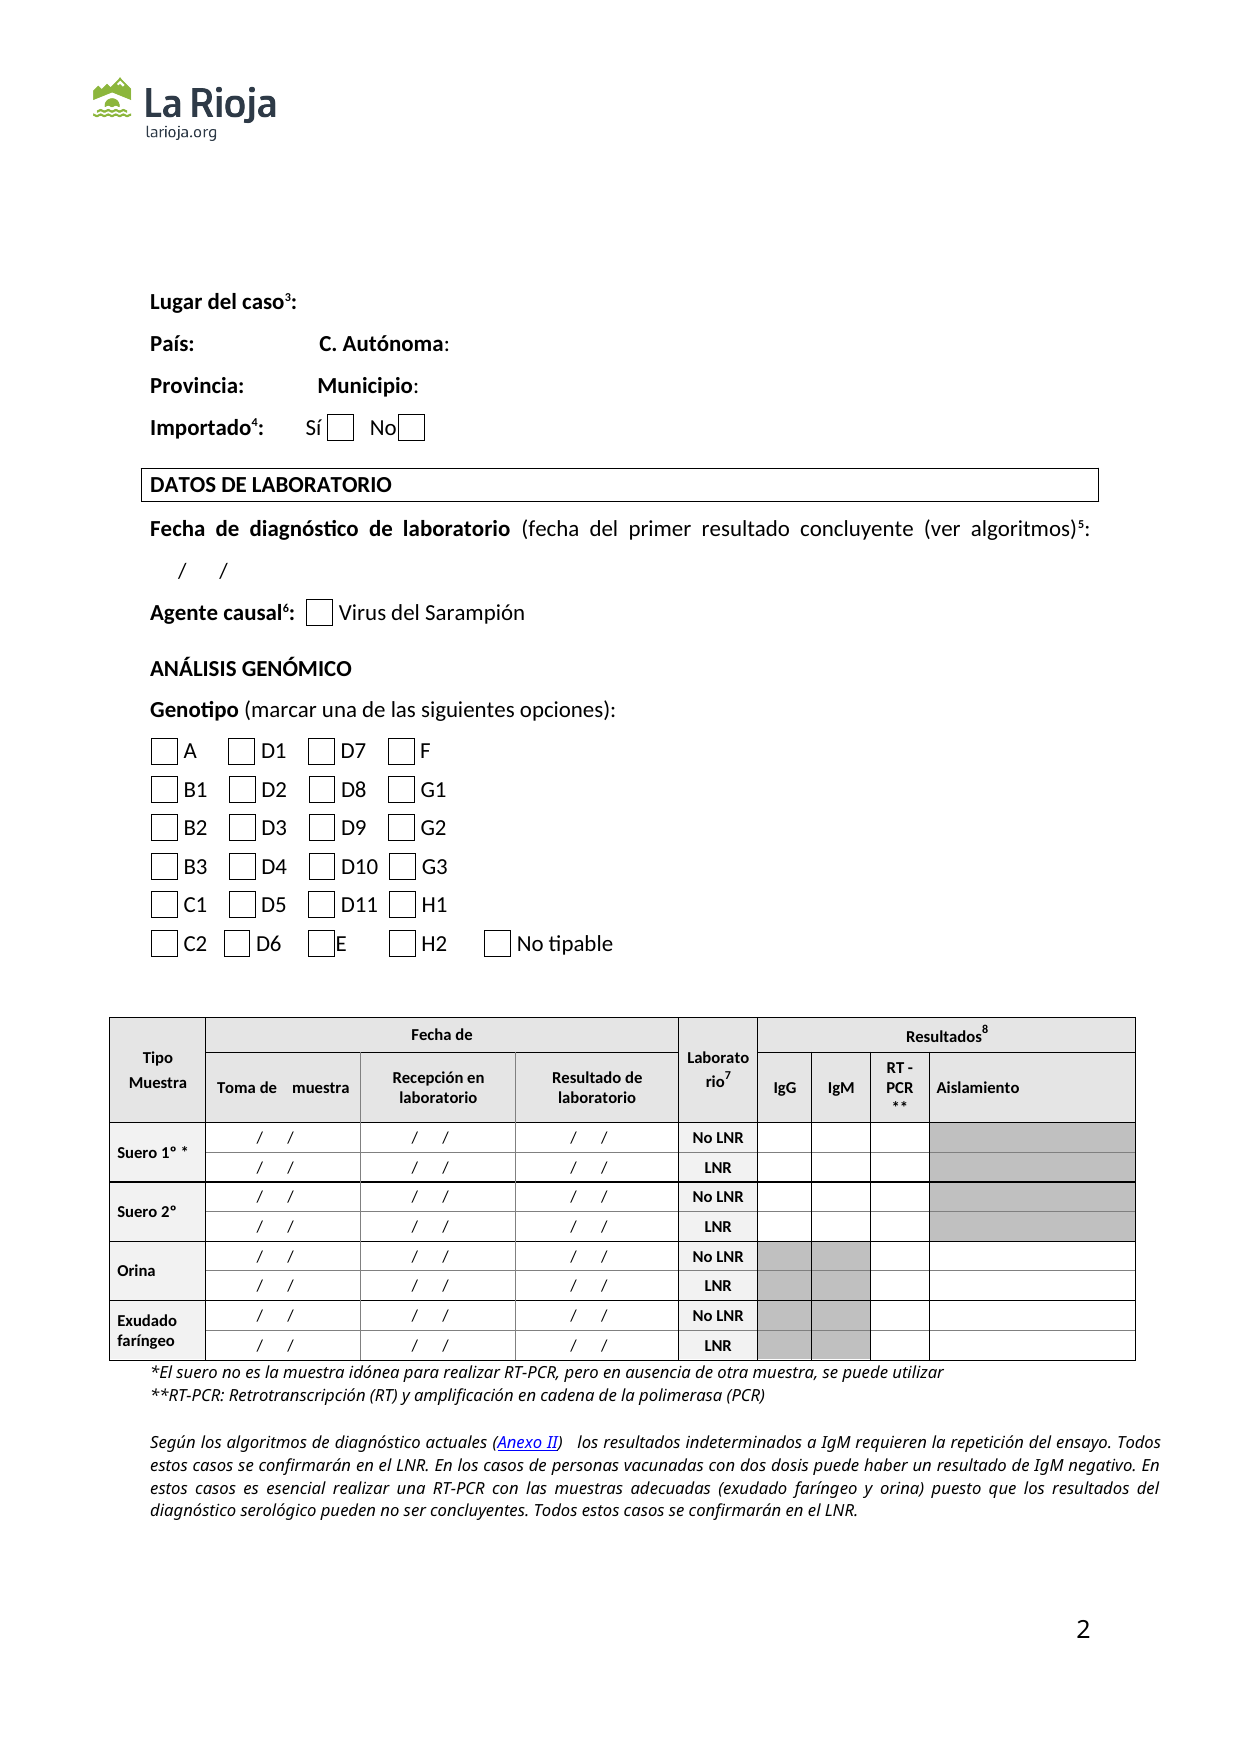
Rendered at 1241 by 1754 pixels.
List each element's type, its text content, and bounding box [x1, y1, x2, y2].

table_cell Orina [110, 1242, 205, 1300]
table_cell [758, 1212, 811, 1241]
text C1 D5 D11 H1 [150, 890, 1090, 918]
table_cell / / [516, 1212, 678, 1241]
text Genotipo (marcar una de las siguientes opciones): [150, 695, 1090, 723]
table_cell / / [361, 1123, 515, 1152]
table_cell Aislamiento [930, 1053, 1135, 1122]
table_cell No LNR [679, 1301, 757, 1330]
table_cell [871, 1153, 929, 1181]
table_cell [812, 1212, 870, 1241]
table_cell [871, 1301, 929, 1330]
table_cell LNR [679, 1153, 757, 1181]
text B2 D3 D9 G2 [150, 813, 1090, 842]
table_cell [930, 1153, 1135, 1181]
table_cell Exudado faríngeo [110, 1301, 205, 1359]
table_cell [871, 1183, 929, 1211]
table_cell / / [516, 1271, 678, 1300]
table_cell / / [516, 1153, 678, 1181]
text Lugar del caso3: [150, 287, 1090, 315]
table_cell [871, 1123, 929, 1152]
table_cell [871, 1331, 929, 1359]
table_cell / / [361, 1301, 515, 1330]
table_cell [812, 1183, 870, 1211]
table_cell [871, 1242, 929, 1270]
table_cell LNR [679, 1271, 757, 1300]
table_cell / / [361, 1242, 515, 1270]
table_cell [930, 1123, 1135, 1152]
table_cell / / [206, 1271, 360, 1300]
table_cell No LNR [679, 1242, 757, 1270]
text B1 D2 D8 G1 [150, 775, 1090, 803]
table_cell [930, 1183, 1135, 1211]
table_cell / / [516, 1301, 678, 1330]
table_cell No LNR [679, 1123, 757, 1152]
table_cell / / [206, 1242, 360, 1270]
table_cell / / [361, 1183, 515, 1211]
table_cell [758, 1301, 811, 1330]
text Agente causal6: Virus del Sarampión [150, 598, 1090, 626]
table_cell IgM [812, 1053, 870, 1122]
table_cell / / [516, 1183, 678, 1211]
text Importado4: Sí No [150, 413, 1090, 441]
table_cell / / [206, 1212, 360, 1241]
text ANÁLISIS GENÓMICO [150, 654, 1090, 682]
table_cell [930, 1301, 1135, 1330]
table_cell [812, 1123, 870, 1152]
table_cell / / [361, 1212, 515, 1241]
table_cell Recepción en laboratorio [361, 1053, 515, 1122]
table_cell [758, 1331, 811, 1359]
text **RT-PCR: Retrotranscripción (RT) y amplificación en cadena de la polimerasa (PCR) [150, 1383, 1164, 1406]
table_cell [812, 1153, 870, 1181]
table_cell [812, 1331, 870, 1359]
table_cell / / [361, 1331, 515, 1359]
table_cell / / [206, 1331, 360, 1359]
table_cell [930, 1242, 1135, 1270]
table_cell [930, 1331, 1135, 1359]
table_header Fecha de [206, 1018, 678, 1052]
text DATOS DE LABORATORIO [142, 469, 1098, 501]
text C2 D6 E H2 No tipable [150, 929, 1090, 957]
table_cell / / [206, 1153, 360, 1181]
table_cell [871, 1212, 929, 1241]
table_cell [812, 1301, 870, 1330]
table_cell Resultado de laboratorio [516, 1053, 678, 1122]
text B3 D4 D10 G3 [150, 852, 1090, 880]
table_cell [930, 1271, 1135, 1300]
table_header Tipo Muestra [110, 1018, 205, 1122]
table_cell / / [206, 1123, 360, 1152]
text Según los algoritmos de diagnóstico actuales (Anexo II) los resultados indeterminados a IgM requieren la repetición del ensayo. Todos estos casos se confirmarán en el LNR. En los casos de personas vacunadas con dos dosis puede haber un resultado de IgM negativo. En estos casos es esencial realizar una RT-PCR con las muestras adecuadas (exudado faríngeo y orina) puesto que los resultados del diagnóstico serológico pueden no ser concluyentes. Todos estos casos se confirmarán en el LNR. [150, 1431, 1164, 1522]
table_cell No LNR [679, 1183, 757, 1211]
table_cell [812, 1242, 870, 1270]
table_cell / / [516, 1123, 678, 1152]
table_cell Suero 2º [110, 1183, 205, 1241]
table_cell / / [206, 1301, 360, 1330]
text *El suero no es la muestra idónea para realizar RT-PCR, pero en ausencia de otra muestra, se puede utilizar [150, 1028, 1164, 1383]
table_cell [758, 1123, 811, 1152]
text A D1 D7 F [150, 737, 1090, 765]
table_cell [930, 1212, 1135, 1241]
table_cell / / [516, 1242, 678, 1270]
text Fecha de diagnóstico de laboratorio (fecha del primer resultado concluyente (ver algoritmos)5: / / [150, 514, 1090, 584]
table_cell IgG [758, 1053, 811, 1122]
table_cell LNR [679, 1212, 757, 1241]
table_cell Suero 1º * [110, 1123, 205, 1181]
table_header Laboratorio7 [679, 1018, 757, 1122]
table_cell [812, 1271, 870, 1300]
table_cell / / [516, 1331, 678, 1359]
table_cell Toma de muestra [206, 1053, 360, 1122]
picture [0, 0, 1241, 237]
table_cell / / [361, 1153, 515, 1181]
table_header Resultados8 [758, 1018, 1135, 1052]
table_cell [758, 1153, 811, 1181]
table_cell LNR [679, 1331, 757, 1359]
text País: C. Autónoma: [150, 329, 1090, 357]
table_cell [758, 1242, 811, 1270]
table_cell / / [206, 1183, 360, 1211]
text Provincia: Municipio: [150, 371, 1090, 399]
table_cell RT -PCR ** [871, 1053, 929, 1122]
table_cell [871, 1271, 929, 1300]
table_cell / / [361, 1271, 515, 1300]
table_cell [758, 1183, 811, 1211]
table_cell [758, 1271, 811, 1300]
